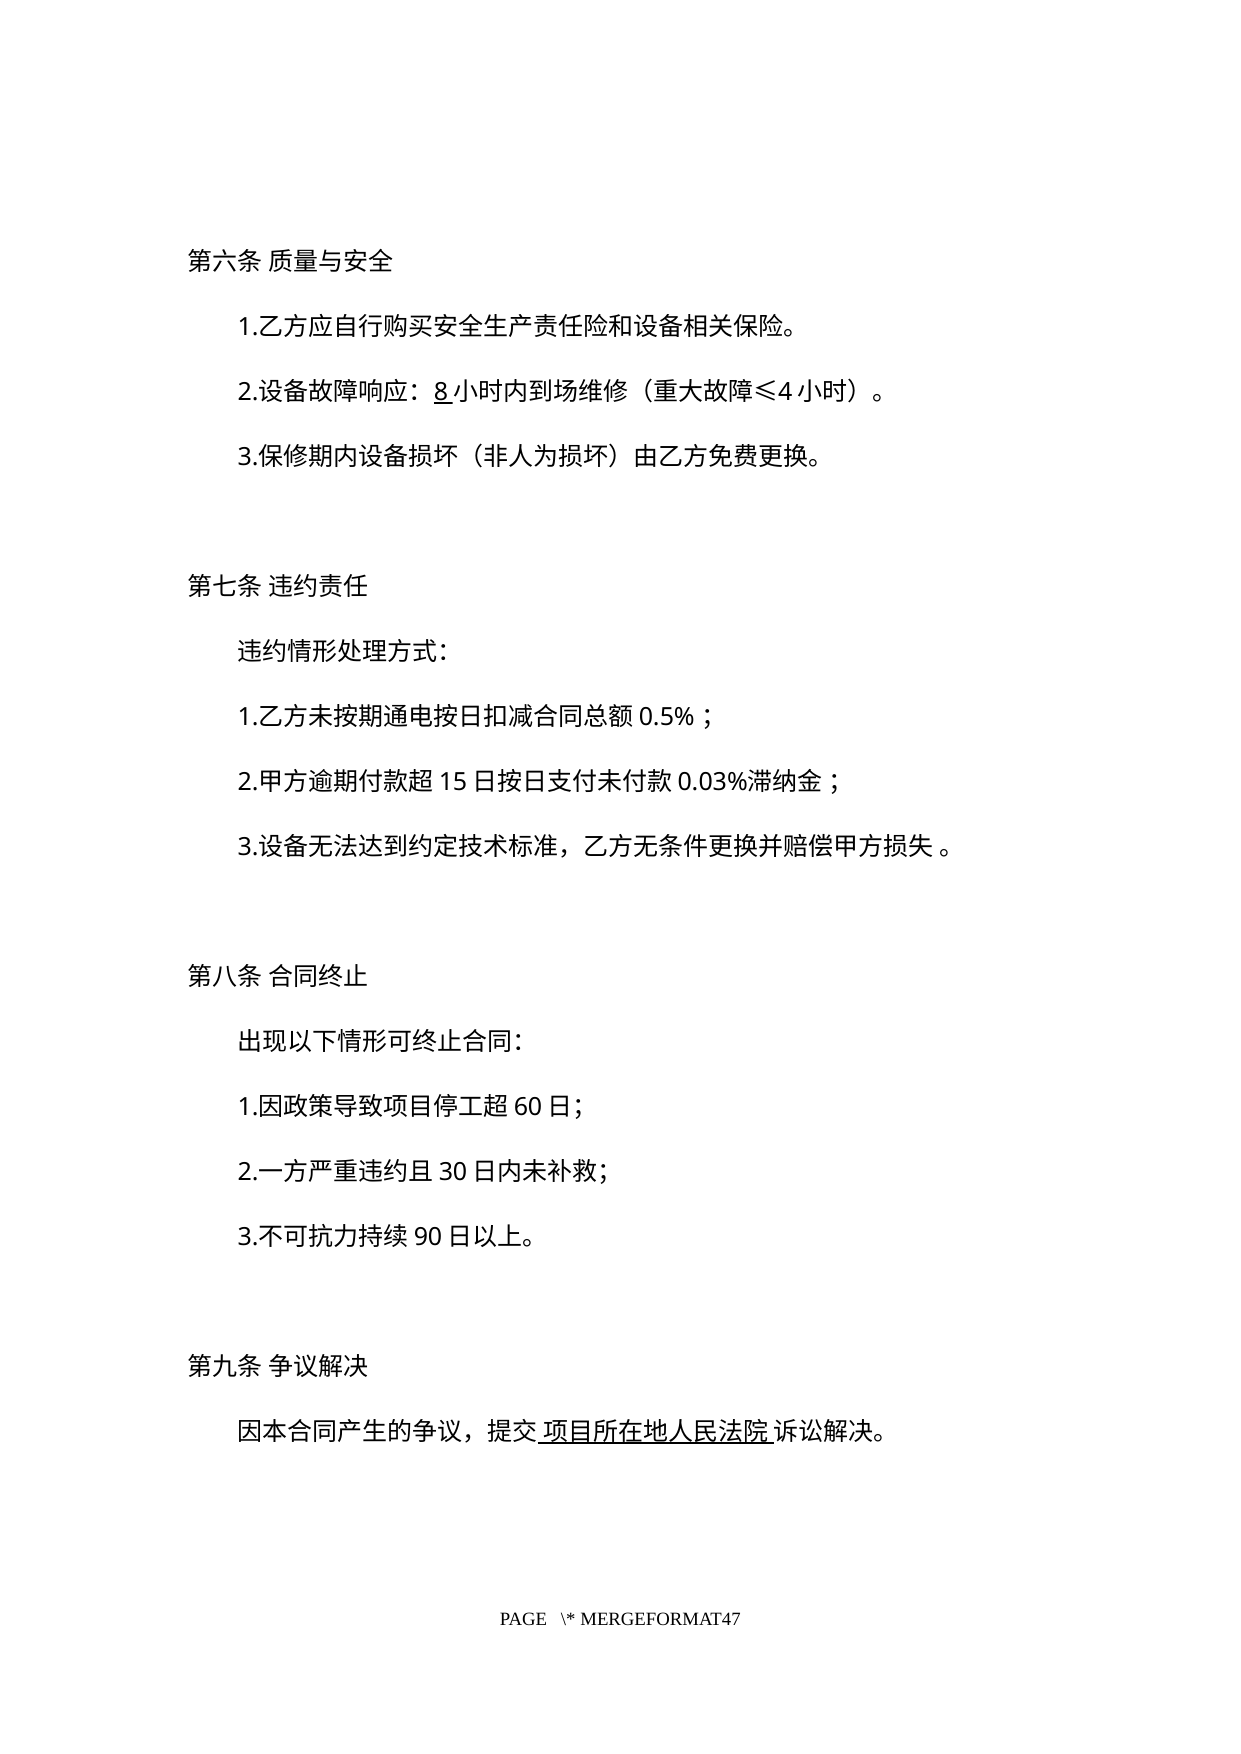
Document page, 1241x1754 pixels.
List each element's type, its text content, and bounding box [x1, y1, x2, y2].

text 1.因政策导致项目停工超60日； [187, 1072, 1053, 1137]
text 3.设备无法达到约定技术标准，乙方无条件更换并赔偿甲方损失 。 [187, 812, 1053, 877]
text 第八条 合同终止 [187, 942, 1053, 1007]
text 违约情形处理方式： [187, 617, 1053, 682]
text 3.保修期内设备损坏（非人为损坏）由乙方免费更换。 [187, 422, 1053, 487]
text 第七条 违约责任 [187, 552, 1053, 617]
text 2.甲方逾期付款超15日按日支付未付款0.03%滞纳金 ； [187, 747, 1053, 812]
text 1.乙方未按期通电按日扣减合同总额0.5% ； [187, 682, 1053, 747]
text 第六条 质量与安全 [187, 227, 1053, 292]
text 第九条 争议解决 [187, 1332, 1053, 1397]
text 2.一方严重违约且30日内未补救； [187, 1137, 1053, 1202]
text 3.不可抗力持续90日以上。 [187, 1202, 1053, 1267]
text 1.乙方应自行购买安全生产责任险和设备相关保险。 [187, 292, 1053, 357]
text 因本合同产生的争议，提交 项目所在地人民法院 诉讼解决。 [187, 1397, 1053, 1462]
text 2.设备故障响应：8小时内到场维修（重大故障≤4小时）。 [187, 357, 1053, 422]
text 出现以下情形可终止合同： [187, 1007, 1053, 1072]
